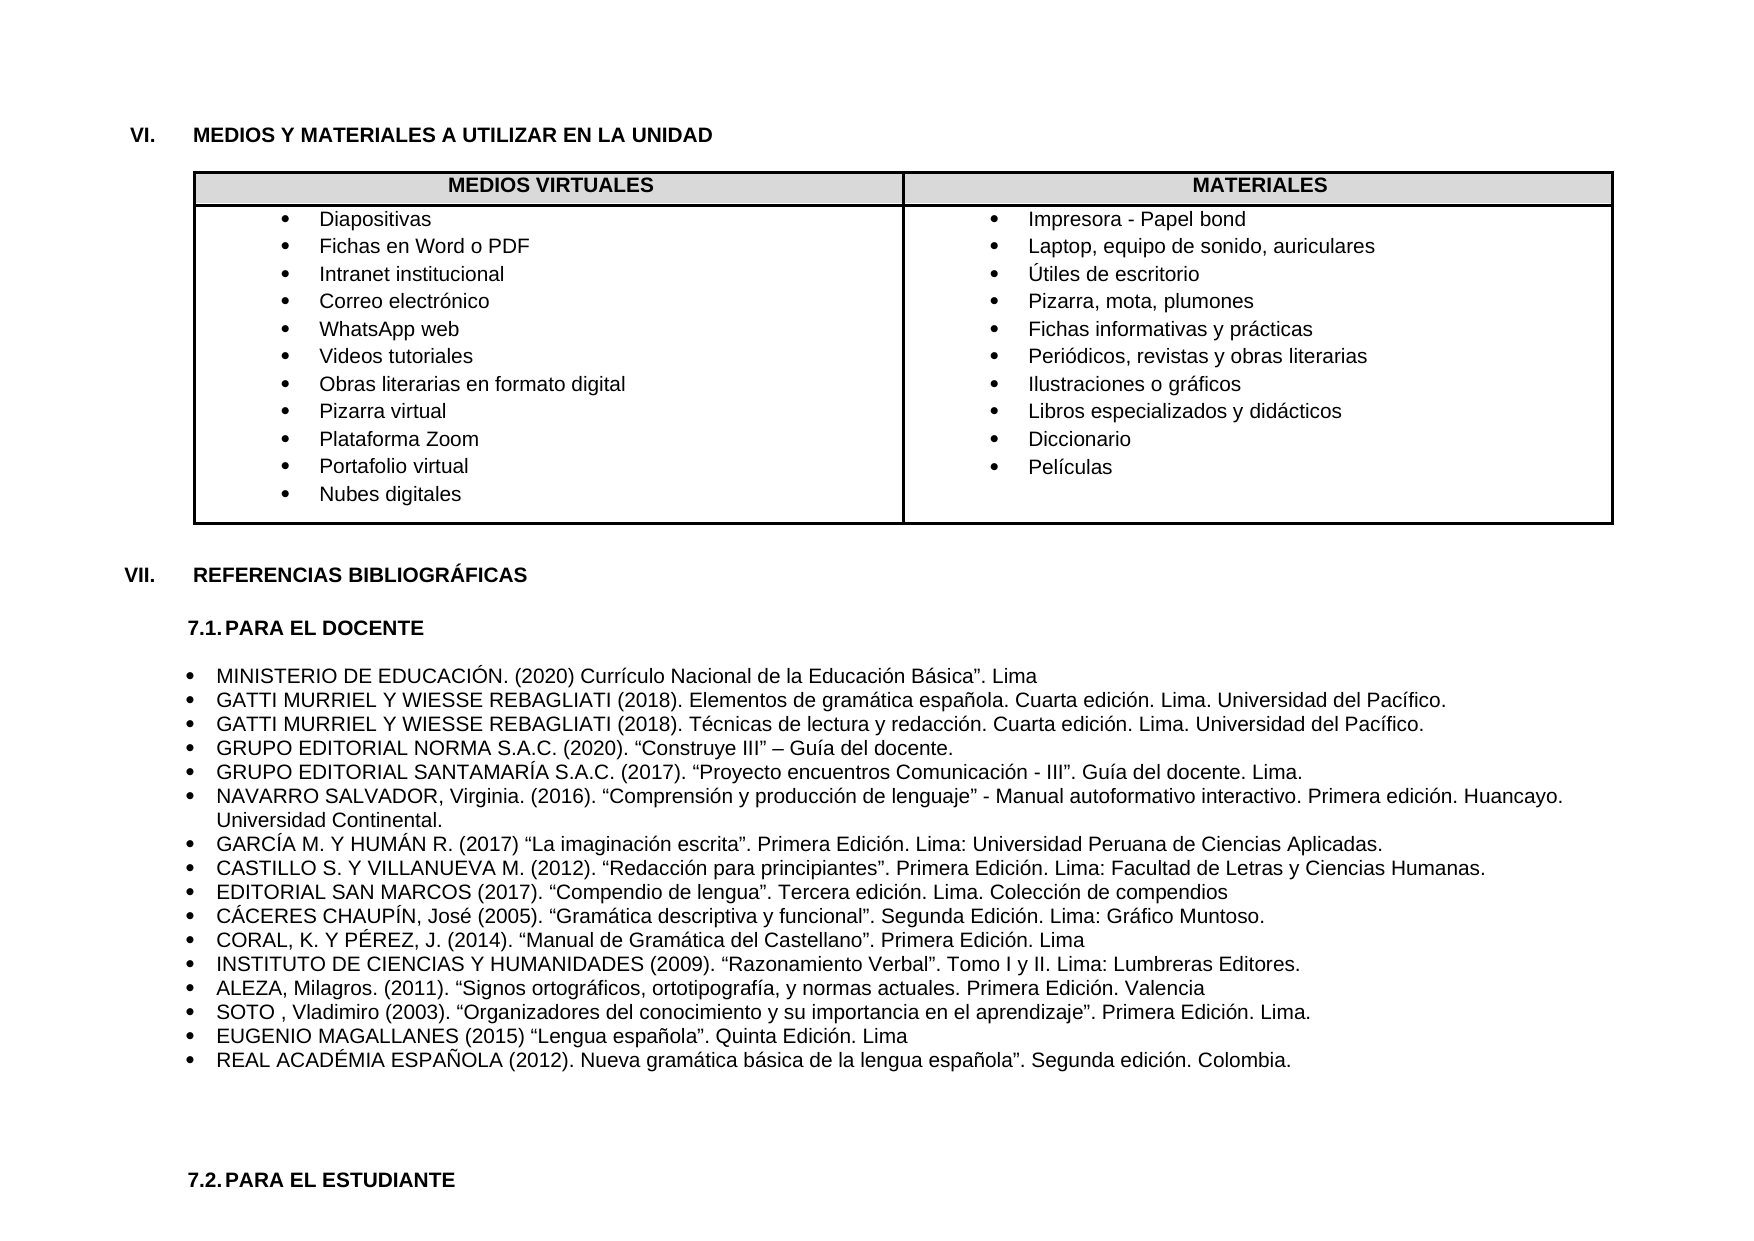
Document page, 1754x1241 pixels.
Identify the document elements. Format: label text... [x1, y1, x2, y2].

list REFERENCIAS BIBLIOGRÁFICAS [124, 563, 1654, 587]
list NAVARRO SALVADOR, Virginia. (2016). “Comprensión y producción de lenguaje” - Manual autoformativo interactivo. Primera edición. Huancayo. Universidad Continental. [186, 784, 1654, 832]
table_header MEDIOS VIRTUALES [196, 174, 902, 203]
list GRUPO EDITORIAL NORMA S.A.C. (2020). “Construye III” – Guía del docente. [186, 736, 1654, 760]
list REAL ACADÉMIA ESPAÑOLA (2012). Nueva gramática básica de la lengua española”. Segunda edición. Colombia. [186, 1048, 1654, 1072]
list SOTO , Vladimiro (2003). “Organizadores del conocimiento y su importancia en el aprendizaje”. Primera Edición. Lima. [186, 1000, 1654, 1024]
table_cell Diapositivas Fichas en Word o PDF Intranet institucional Correo electrónico WhatsApp web Videos tutoriales Obras literarias en formato digital Pizarra virtual Plataforma Zoom Portafolio virtual Nubes digitales [196, 207, 902, 522]
list PARA EL ESTUDIANTE [187, 1168, 1654, 1192]
list GATTI MURRIEL Y WIESSE REBAGLIATI (2018). Técnicas de lectura y redacción. Cuarta edición. Lima. Universidad del Pacífico. [186, 712, 1654, 736]
list GRUPO EDITORIAL SANTAMARÍA S.A.C. (2017). “Proyecto encuentros Comunicación - III”. Guía del docente. Lima. [186, 760, 1654, 784]
list EUGENIO MAGALLANES (2015) “Lengua española”. Quinta Edición. Lima [186, 1024, 1654, 1048]
list CÁCERES CHAUPÍN, José (2005). “Gramática descriptiva y funcional”. Segunda Edición. Lima: Gráfico Muntoso. [186, 904, 1654, 928]
list CASTILLO S. Y VILLANUEVA M. (2012). “Redacción para principiantes”. Primera Edición. Lima: Facultad de Letras y Ciencias Humanas. [186, 856, 1654, 880]
table_cell Impresora - Papel bond Laptop, equipo de sonido, auriculares Útiles de escritorio Pizarra, mota, plumones Fichas informativas y prácticas Periódicos, revistas y obras literarias Ilustraciones o gráficos Libros especializados y didácticos Diccionario Películas [905, 207, 1611, 522]
list GARCÍA M. Y HUMÁN R. (2017) “La imaginación escrita”. Primera Edición. Lima: Universidad Peruana de Ciencias Aplicadas. [186, 832, 1654, 856]
list INSTITUTO DE CIENCIAS Y HUMANIDADES (2009). “Razonamiento Verbal”. Tomo I y II. Lima: Lumbreras Editores. [186, 952, 1654, 976]
list GATTI MURRIEL Y WIESSE REBAGLIATI (2018). Elementos de gramática española. Cuarta edición. Lima. Universidad del Pacífico. [186, 687, 1654, 712]
list EDITORIAL SAN MARCOS (2017). “Compendio de lengua”. Tercera edición. Lima. Colección de compendios [186, 880, 1654, 904]
table_header MATERIALES [905, 174, 1611, 203]
list CORAL, K. Y PÉREZ, J. (2014). “Manual de Gramática del Castellano”. Primera Edición. Lima [186, 928, 1654, 952]
list ALEZA, Milagros. (2011). “Signos ortográficos, ortotipografía, y normas actuales. Primera Edición. Valencia [186, 976, 1654, 1000]
list MEDIOS Y MATERIALES A UTILIZAR EN LA UNIDAD [130, 123, 1654, 147]
list MINISTERIO DE EDUCACIÓN. (2020) Currículo Nacional de la Educación Básica”. Lima [186, 663, 1654, 687]
list PARA EL DOCENTE [187, 616, 1654, 639]
